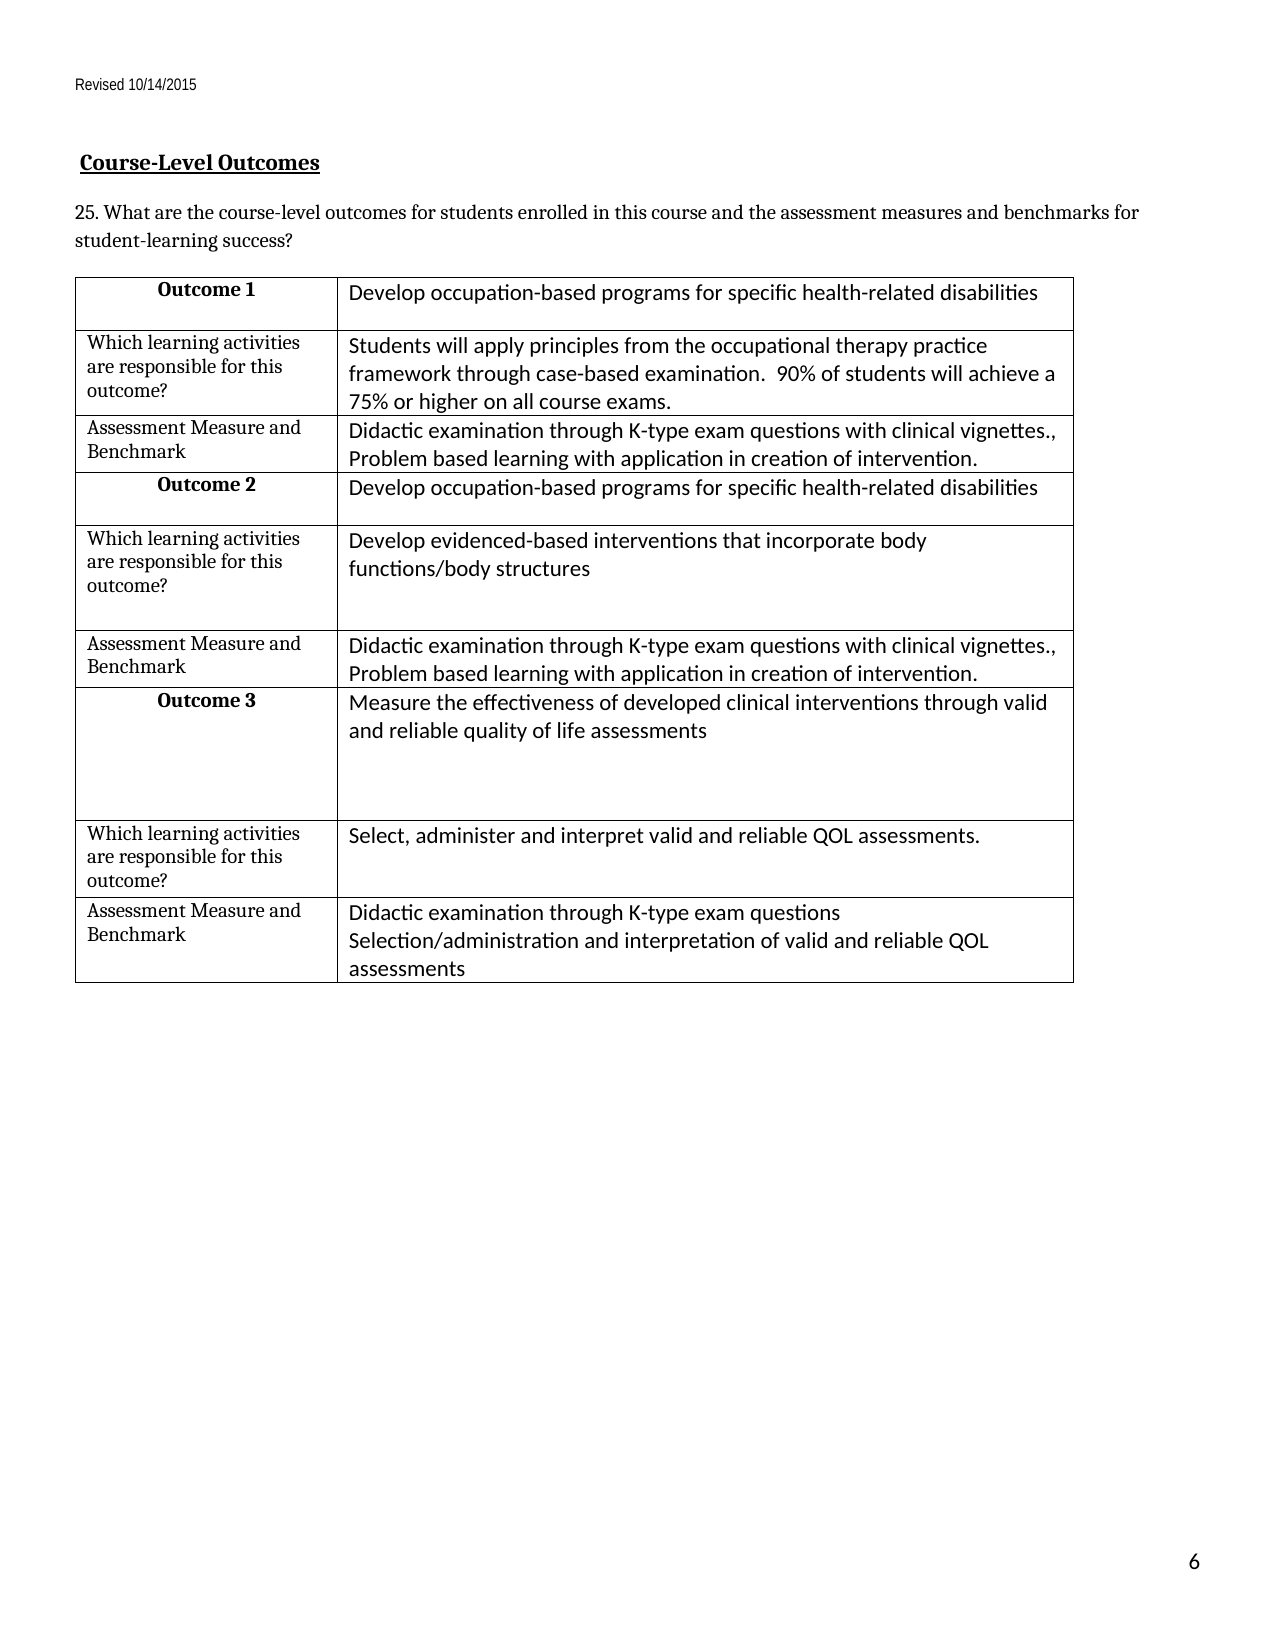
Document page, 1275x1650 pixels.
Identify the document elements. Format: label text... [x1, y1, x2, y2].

table_cell Outcome 2 [76, 473, 337, 525]
table_cell Assessment Measure and Benchmark [76, 631, 337, 687]
table_cell [338, 416, 1073, 472]
table_cell [338, 898, 1073, 982]
table_cell Assessment Measure and Benchmark [76, 416, 337, 472]
table_cell Outcome 3 [76, 688, 337, 820]
table_cell Which learning activities are responsible for this outcome? [76, 526, 337, 630]
table_cell [338, 631, 1073, 687]
text (Repeat if this new course will support additional program-level outcomes) Course-Level Outcomes [75, 150, 1200, 176]
table_header Outcome 1 [76, 278, 337, 330]
table_cell Which learning activities are responsible for this outcome? [76, 821, 337, 897]
table_cell Assessment Measure and Benchmark [76, 898, 337, 982]
text 25. What are the course-level outcomes for students enrolled in this course and the assessment measures and benchmarks for student-learning success? [75, 201, 1200, 252]
table_cell Which learning activities are responsible for this outcome? [76, 331, 337, 415]
